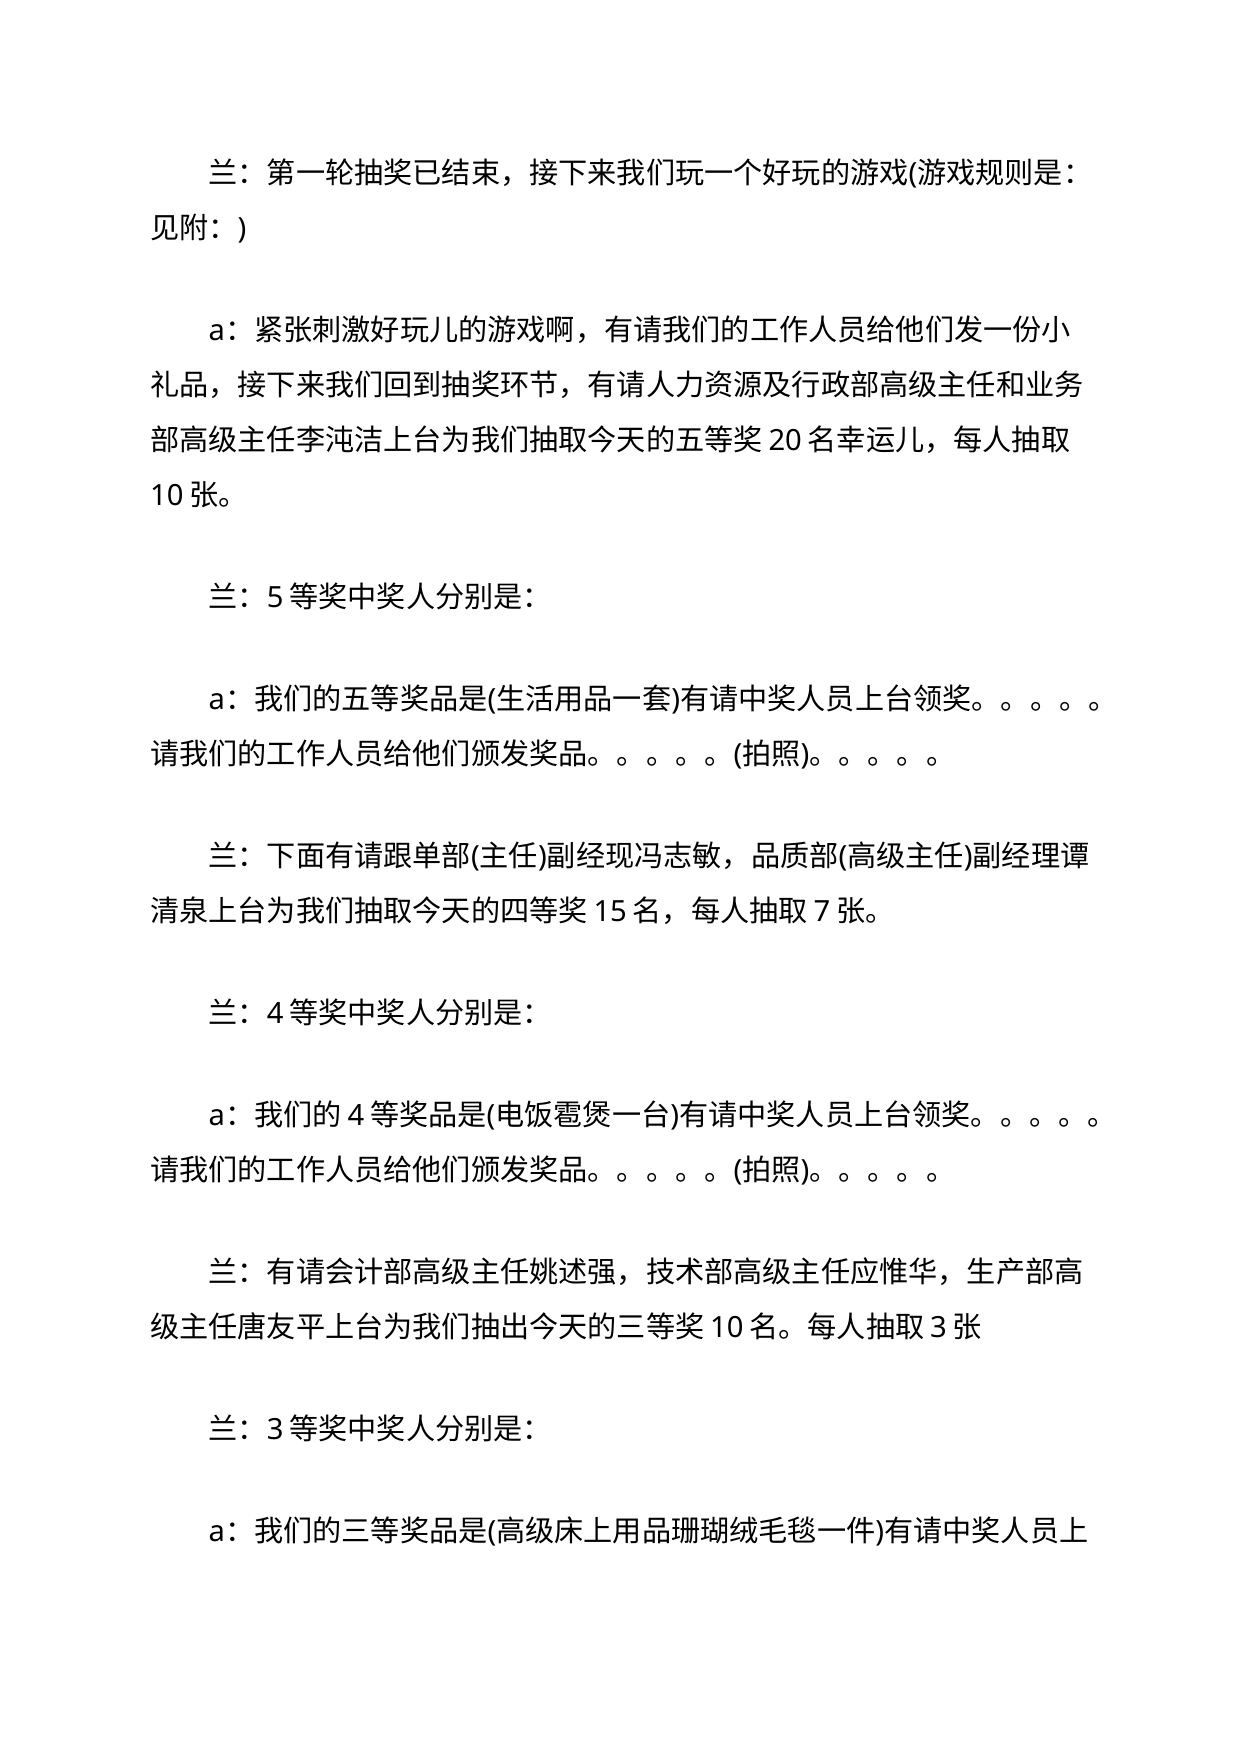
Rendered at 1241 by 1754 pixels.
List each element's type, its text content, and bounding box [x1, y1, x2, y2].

text 兰：4等奖中奖人分别是： [150, 990, 1090, 1032]
text a：紧张刺激好玩儿的游戏啊，有请我们的工作人员给他们发一份小礼品，接下来我们回到抽奖环节，有请人力资源及行政部高级主任和业务部高级主任李沌洁上台为我们抽取今天的五等奖20名幸运儿，每人抽取10张。 [150, 307, 1090, 514]
text 兰：有请会计部高级主任姚述强，技术部高级主任应惟华，生产部高级主任唐友平上台为我们抽出今天的三等奖10名。每人抽取3张 [150, 1249, 1090, 1346]
text a：我们的4等奖品是(电饭雹煲一台)有请中奖人员上台领奖。。。。。请我们的工作人员给他们颁发奖品。。。。。(拍照)。。。。。 [150, 1092, 1090, 1189]
text 兰：下面有请跟单部(主任)副经现冯志敏，品质部(高级主任)副经理谭清泉上台为我们抽取今天的四等奖15名，每人抽取7张。 [150, 833, 1090, 930]
text 兰：3等奖中奖人分别是： [150, 1406, 1090, 1448]
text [150, 1508, 1090, 1550]
text a：我们的五等奖品是(生活用品一套)有请中奖人员上台领奖。。。。。请我们的工作人员给他们颁发奖品。。。。。(拍照)。。。。。 [150, 676, 1090, 773]
text 兰：第一轮抽奖已结束，接下来我们玩一个好玩的游戏(游戏规则是：见附：) [150, 150, 1090, 247]
text 兰：5等奖中奖人分别是： [150, 574, 1090, 616]
